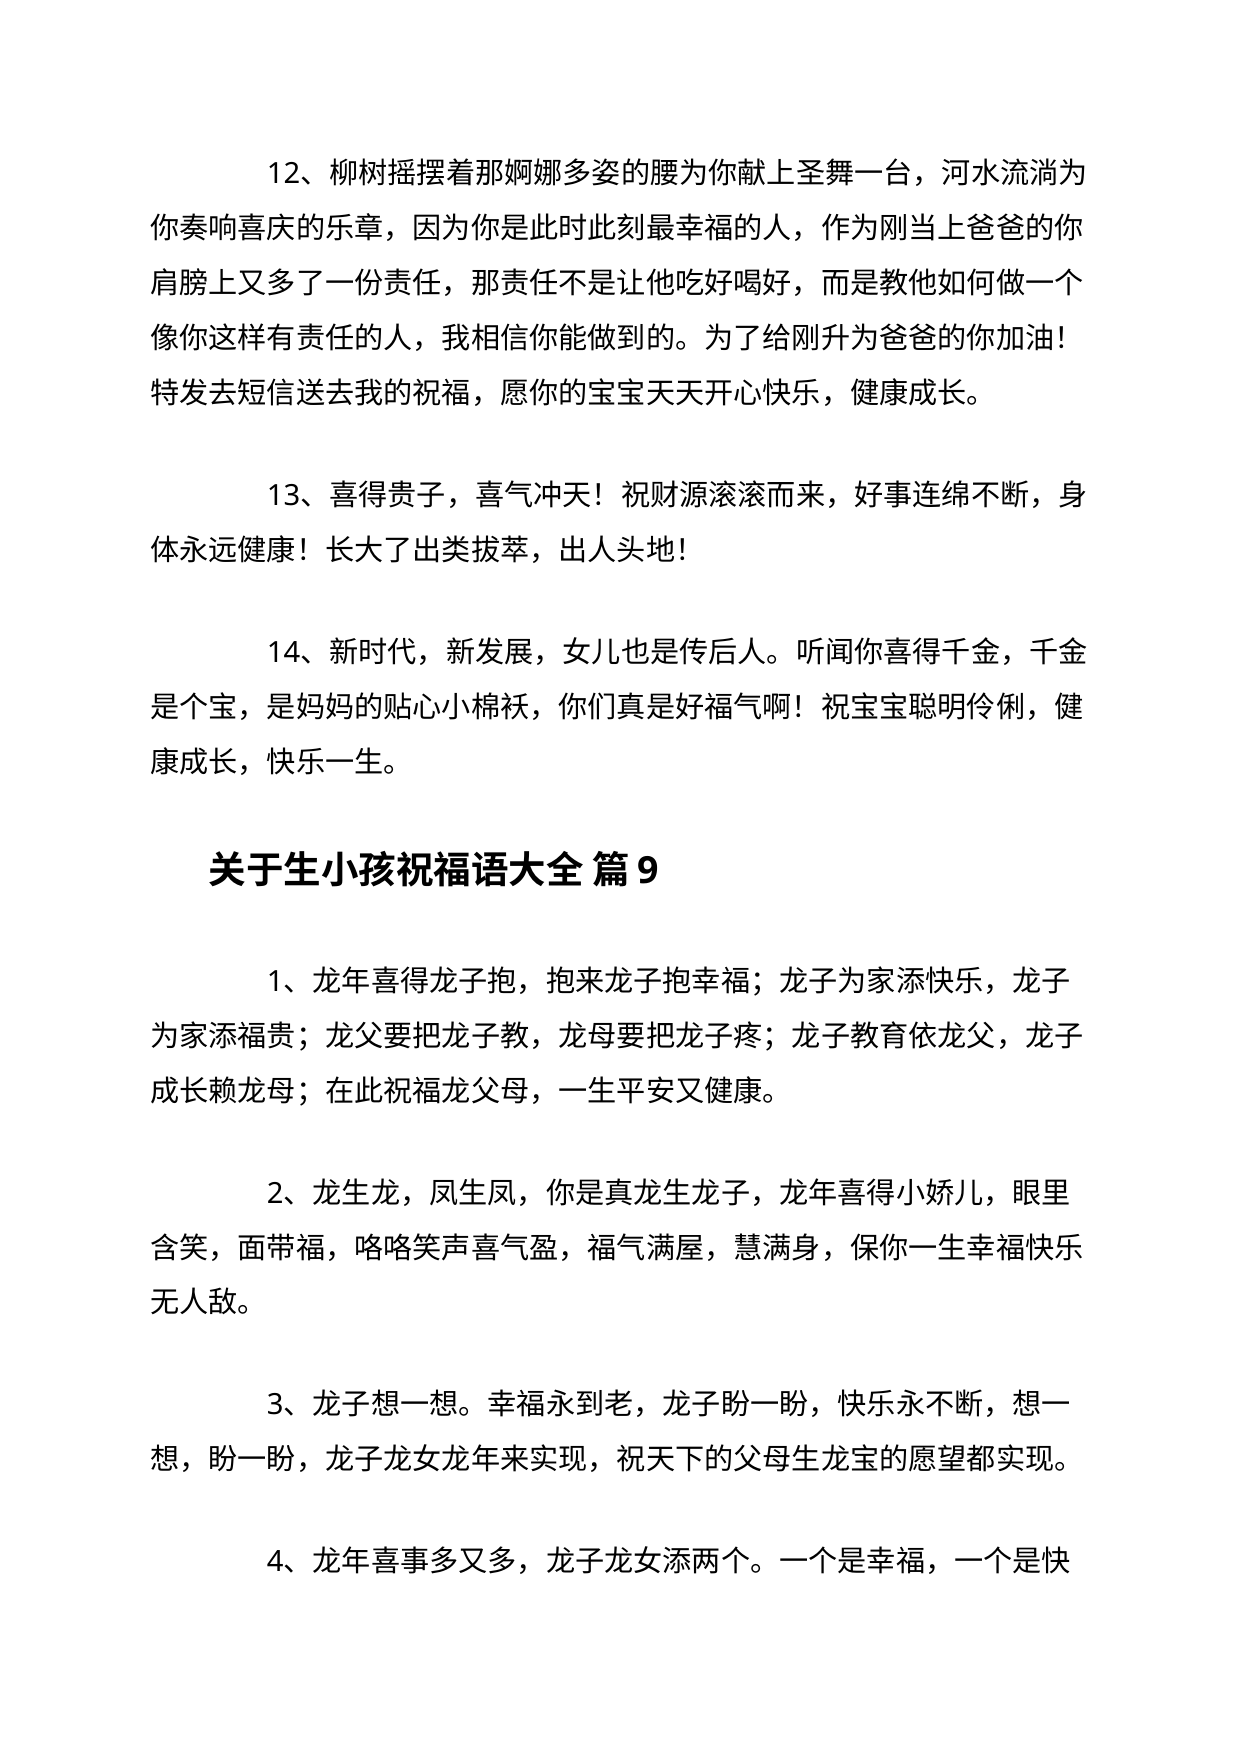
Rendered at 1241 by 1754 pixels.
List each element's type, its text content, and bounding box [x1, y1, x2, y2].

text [150, 1538, 1090, 1580]
text 关于生小孩祝福语大全 篇9 [150, 840, 1090, 894]
text 14、新时代，新发展，女儿也是传后人。听闻你喜得千金，千金是个宝，是妈妈的贴心小棉袄，你们真是好福气啊！祝宝宝聪明伶俐，健康成长，快乐一生。 [150, 628, 1090, 780]
text 3、龙子想一想。幸福永到老，龙子盼一盼，快乐永不断，想一想，盼一盼，龙子龙女龙年来实现，祝天下的父母生龙宝的愿望都实现。 [150, 1381, 1090, 1478]
text 12、柳树摇摆着那婀娜多姿的腰为你献上圣舞一台，河水流淌为你奏响喜庆的乐章，因为你是此时此刻最幸福的人，作为刚当上爸爸的你肩膀上又多了一份责任，那责任不是让他吃好喝好，而是教他如何做一个像你这样有责任的人，我相信你能做到的。为了给刚升为爸爸的你加油！特发去短信送去我的祝福，愿你的宝宝天天开心快乐，健康成长。 [150, 150, 1090, 412]
text 1、龙年喜得龙子抱，抱来龙子抱幸福；龙子为家添快乐，龙子为家添福贵；龙父要把龙子教，龙母要把龙子疼；龙子教育依龙父，龙子成长赖龙母；在此祝福龙父母，一生平安又健康。 [150, 957, 1090, 1110]
text 2、龙生龙，凤生凤，你是真龙生龙子，龙年喜得小娇儿，眼里含笑，面带福，咯咯笑声喜气盈，福气满屋，慧满身，保你一生幸福快乐无人敌。 [150, 1169, 1090, 1321]
text 13、喜得贵子，喜气冲天！祝财源滚滚而来，好事连绵不断，身体永远健康！长大了出类拔萃，出人头地！ [150, 471, 1090, 569]
